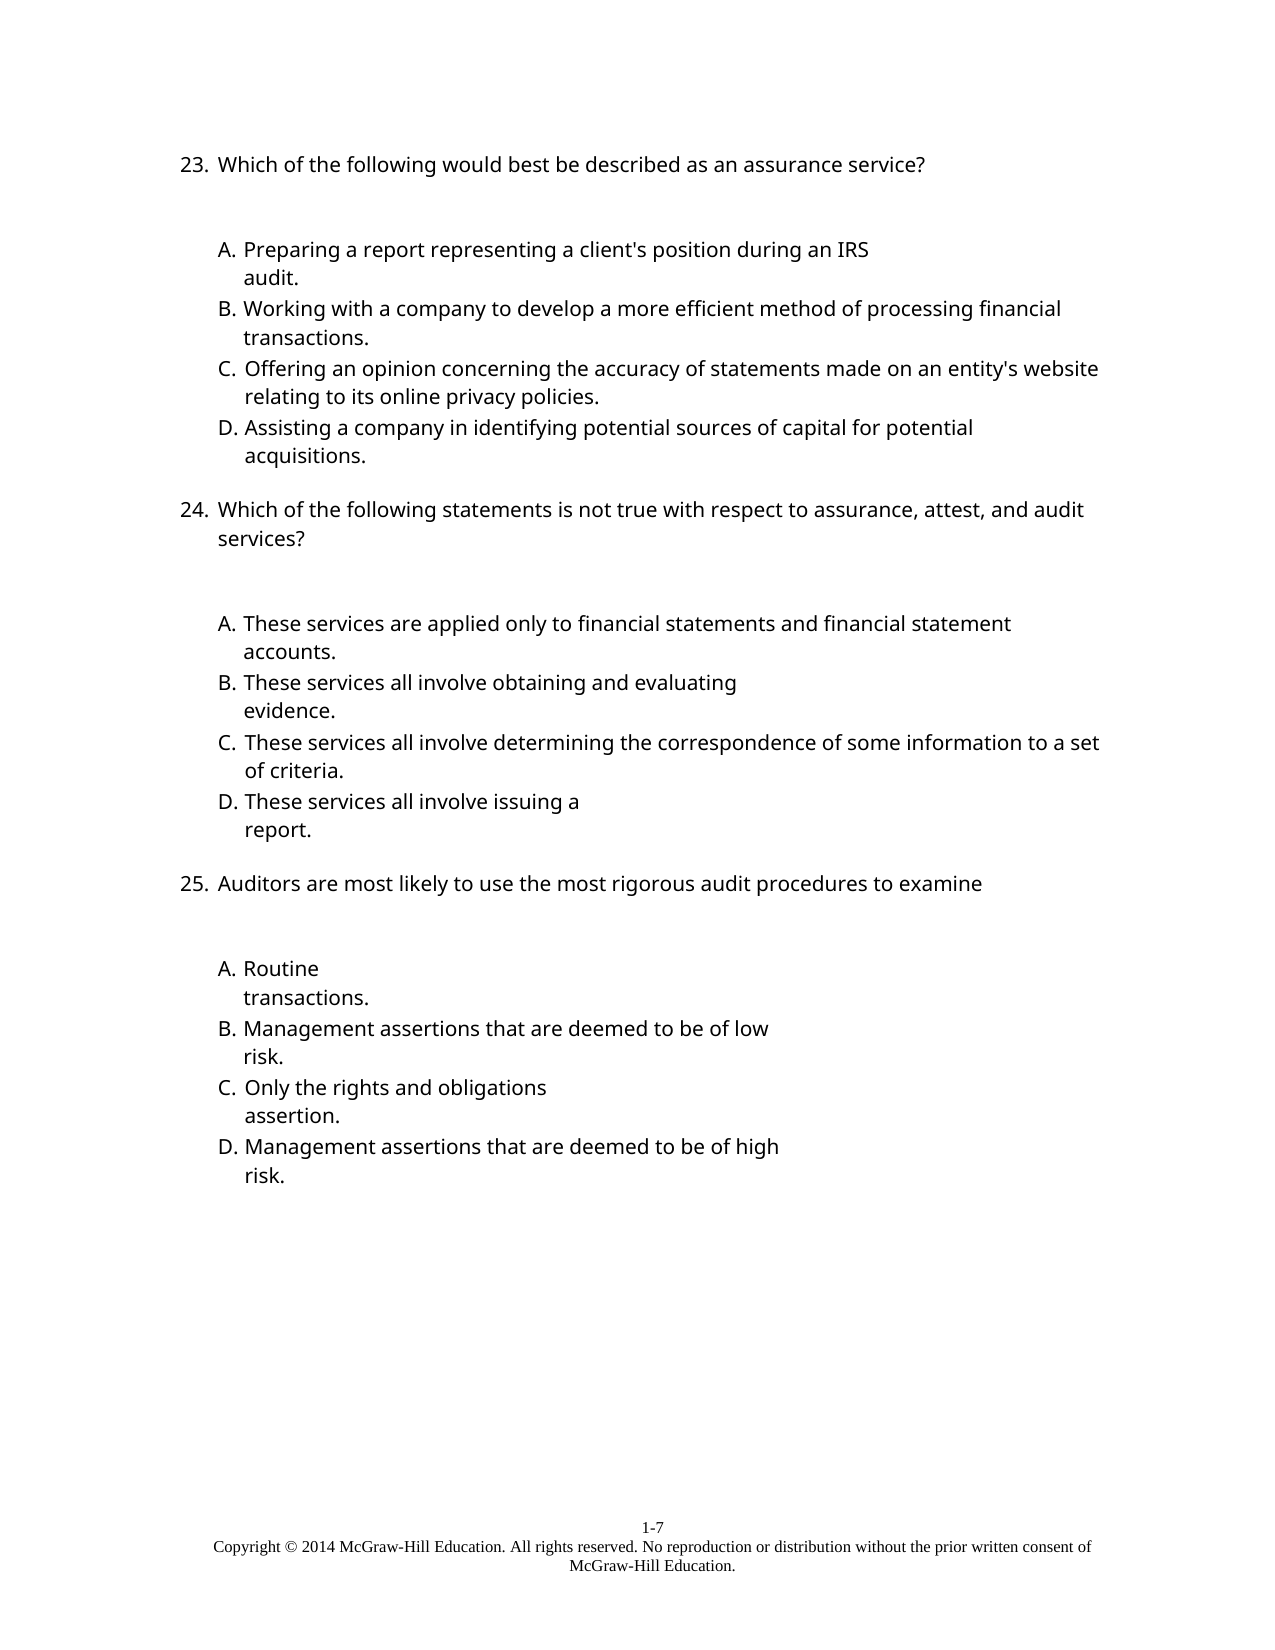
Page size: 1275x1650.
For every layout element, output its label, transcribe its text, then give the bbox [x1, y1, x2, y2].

table_header 24. [180, 496, 218, 844]
table_header Which of the following statements is not true with respect to assurance, attest, and audit services? [218, 496, 1125, 844]
table_header 23. [180, 150, 218, 470]
table_header 25. [180, 870, 218, 1189]
table_header Which of the following would best be described as an assurance service? [218, 150, 1125, 470]
table_header Auditors are most likely to use the most rigorous audit procedures to examine [218, 870, 1125, 1189]
